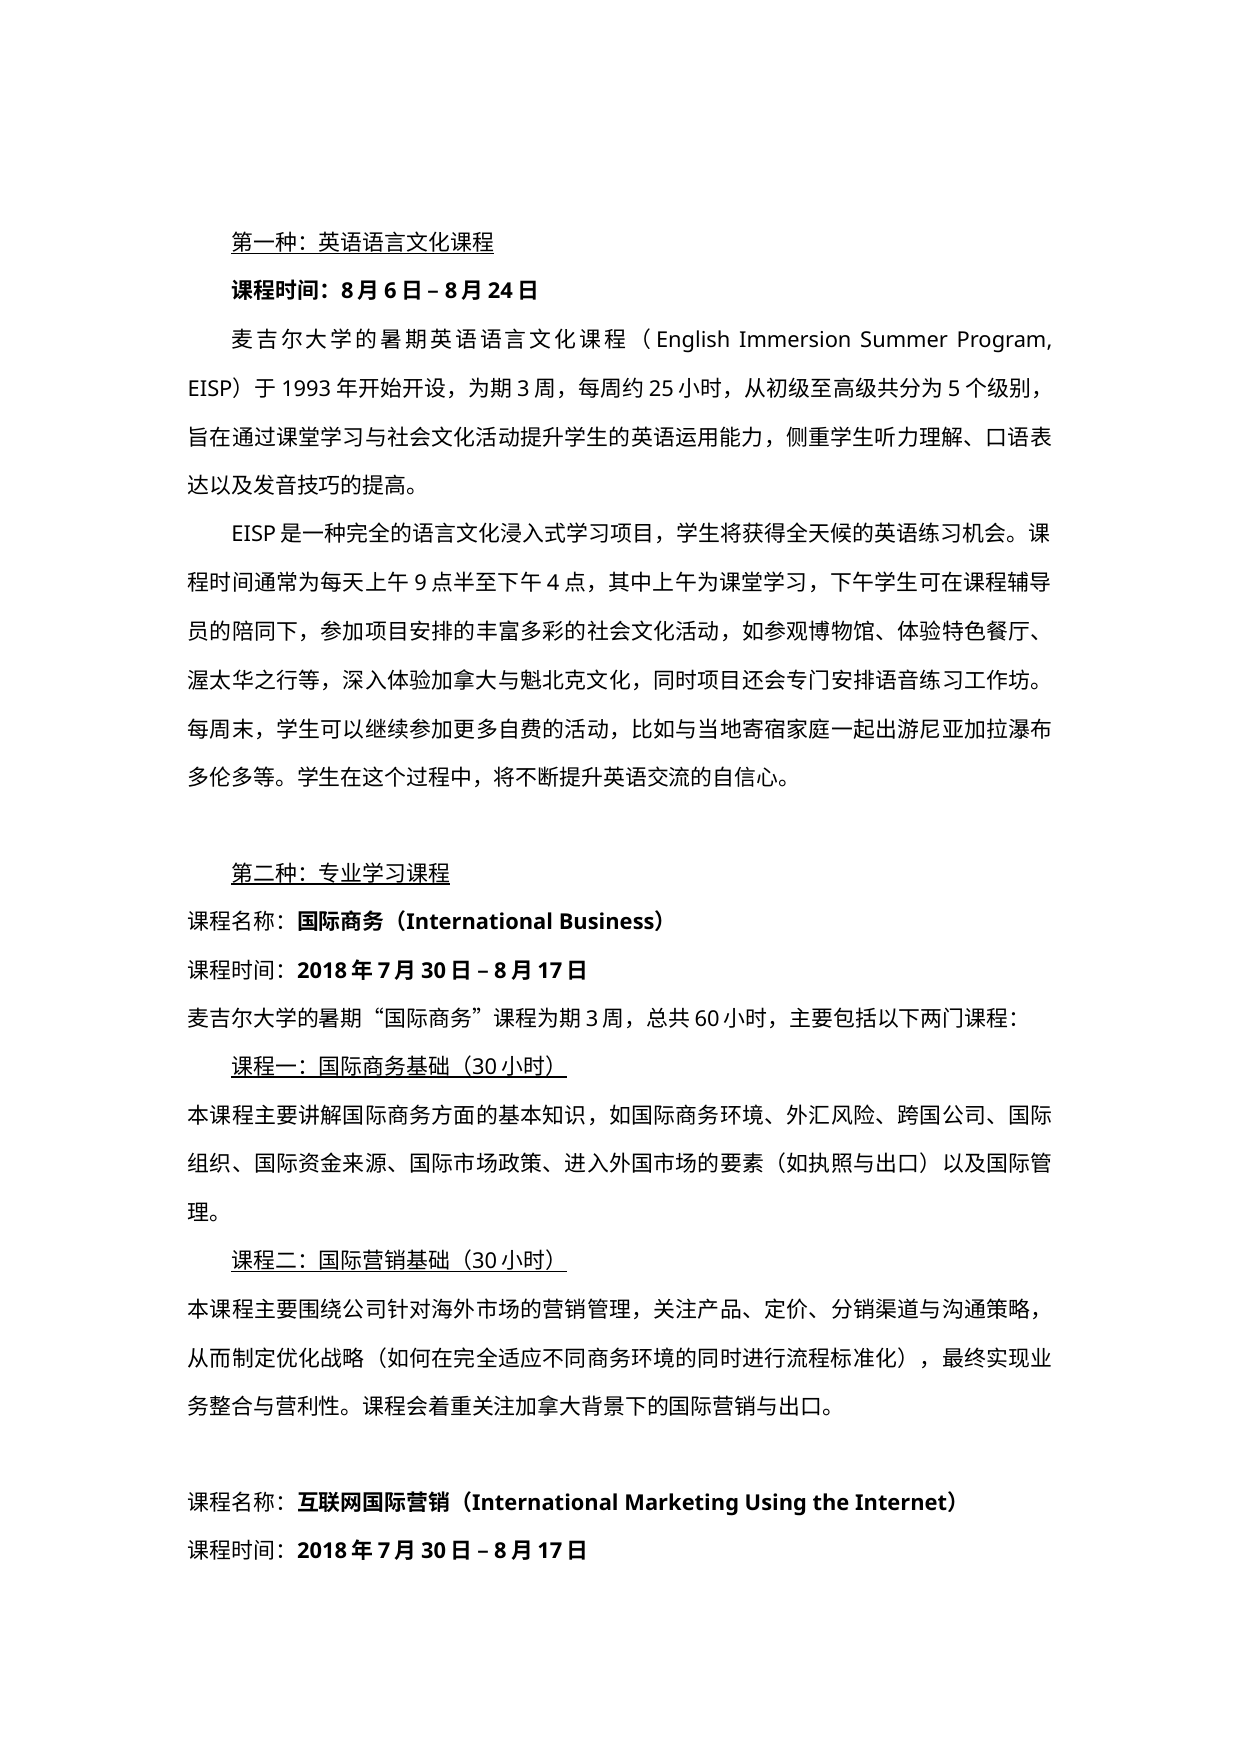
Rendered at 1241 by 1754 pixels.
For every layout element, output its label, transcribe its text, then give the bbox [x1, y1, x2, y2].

text 课程名称：国际商务（International Business） [187, 904, 1053, 936]
text 课程时间：8月6日 – 8月24日 [187, 273, 1053, 306]
text 本课程主要讲解国际商务方面的基本知识，如国际商务环境、外汇风险、跨国公司、国际组织、国际资金来源、国际市场政策、进入外国市场的要素（如执照与出口）以及国际管理。 [187, 1097, 1053, 1227]
text 麦吉尔大学的暑期“国际商务”课程为期3周，总共60小时，主要包括以下两门课程： [187, 1001, 1053, 1033]
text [187, 1291, 1053, 1421]
text 课程时间：2018年7月30日 – 8月17日 [187, 952, 1053, 985]
text 课程时间：2018年7月30日 – 8月17日 [187, 1533, 1053, 1566]
text 麦吉尔大学的暑期英语语言文化课程（English Immersion Summer Program, EISP）于1993年开始开设，为期3周，每周约25小时，从初级至高级共分为5个级别，旨在通过课堂学习与社会文化活动提升学生的英语运用能力，侧重学生听力理解、口语表达以及发音技巧的提高。 [187, 322, 1053, 500]
text EISP是一种完全的语言文化浸入式学习项目，学生将获得全天候的英语练习机会。课程时间通常为每天上午9点半至下午4点，其中上午为课堂学习，下午学生可在课程辅导员的陪同下，参加项目安排的丰富多彩的社会文化活动，如参观博物馆、体验特色餐厅、渥太华之行等，深入体验加拿大与魁北克文化，同时项目还会专门安排语音练习工作坊。每周末，学生可以继续参加更多自费的活动，比如与当地寄宿家庭一起出游尼亚加拉瀑布、多伦多等。学生在这个过程中，将不断提升英语交流的自信心。 [187, 516, 1053, 792]
text 课程名称：互联网国际营销（International Marketing Using the Internet） [187, 1485, 1053, 1517]
text 第一种：英语语言文化课程 [187, 225, 1053, 257]
text 课程二：国际营销基础（30小时） [187, 1243, 1053, 1276]
text 第二种：专业学习课程 [187, 856, 1053, 888]
text 课程一：国际商务基础（30小时） [187, 1049, 1053, 1081]
